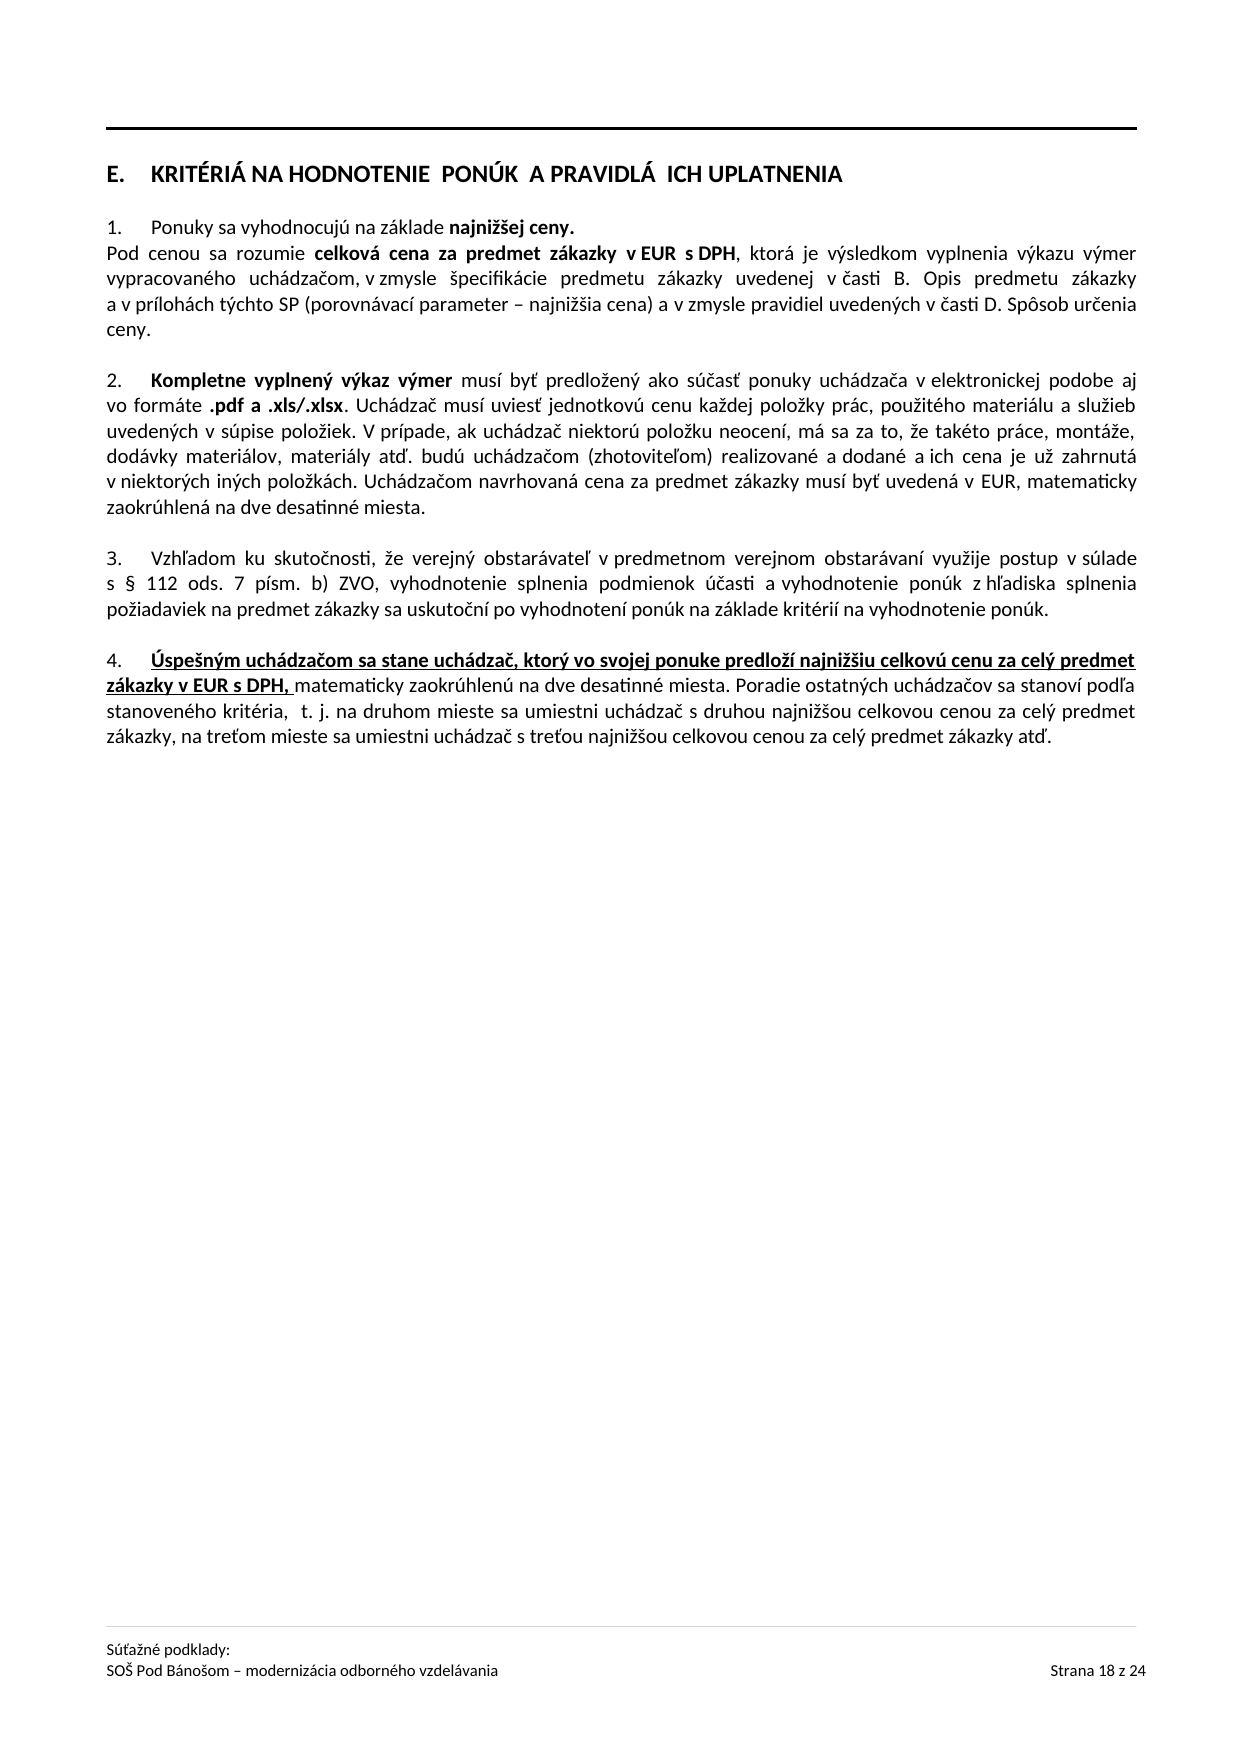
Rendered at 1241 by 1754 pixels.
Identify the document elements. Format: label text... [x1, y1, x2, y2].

list Úspešným uchádzačom sa stane uchádzač, ktorý vo svojej ponuke predloží najnižšiu celkovú cenu za celý predmet zákazky v EUR s DPH, matematicky zaokrúhlenú na dve desatinné miesta. Poradie ostatných uchádzačov sa stanoví podľa stanoveného kritéria, t. j. na druhom mieste sa umiestni uchádzač s druhou najnižšou celkovou cenou za celý predmet zákazky, na treťom mieste sa umiestni uchádzač s treťou najnižšou celkovou cenou za celý predmet zákazky atď. [106, 647, 1137, 749]
list Ponuky sa vyhodnocujú na základe najnižšej ceny. [106, 214, 1137, 240]
list Kompletne vyplnený výkaz výmer musí byť predložený ako súčasť ponuky uchádzača v elektronickej podobe aj vo formáte .pdf a .xls/.xlsx. Uchádzač musí uviesť jednotkovú cenu každej položky prác, použitého materiálu a služieb uvedených v súpise položiek. V prípade, ak uchádzač niektorú položku neocení, má sa za to, že takéto práce, montáže, dodávky materiálov, materiály atď. budú uchádzačom (zhotoviteľom) realizované a dodané a ich cena je už zahrnutá v niektorých iných položkách. Uchádzačom navrhovaná cena za predmet zákazky musí byť uvedená v EUR, matematicky zaokrúhlená na dve desatinné miesta. [106, 367, 1137, 519]
list Vzhľadom ku skutočnosti, že verejný obstarávateľ v predmetnom verejnom obstarávaní využije postup v súlade s § 112 ods. 7 písm. b) ZVO, vyhodnotenie splnenia podmienok účasti a vyhodnotenie ponúk z hľadiska splnenia požiadaviek na predmet zákazky sa uskutoční po vyhodnotení ponúk na základe kritérií na vyhodnotenie ponúk. [106, 545, 1137, 621]
text Pod cenou sa rozumie celková cena za predmet zákazky v EUR s DPH, ktorá je výsledkom vyplnenia výkazu výmer vypracovaného uchádzačom, v zmysle špecifikácie predmetu zákazky uvedenej v časti B. Opis predmetu zákazky a v prílohách týchto SP (porovnávací parameter – najnižšia cena) a v zmysle pravidiel uvedených v časti D. Spôsob určenia ceny. [106, 240, 1137, 342]
list E. KRITÉRIÁ NA HODNOTENIE PONÚK A PRAVIDLÁ ICH UPLATNENIA [106, 159, 1137, 189]
